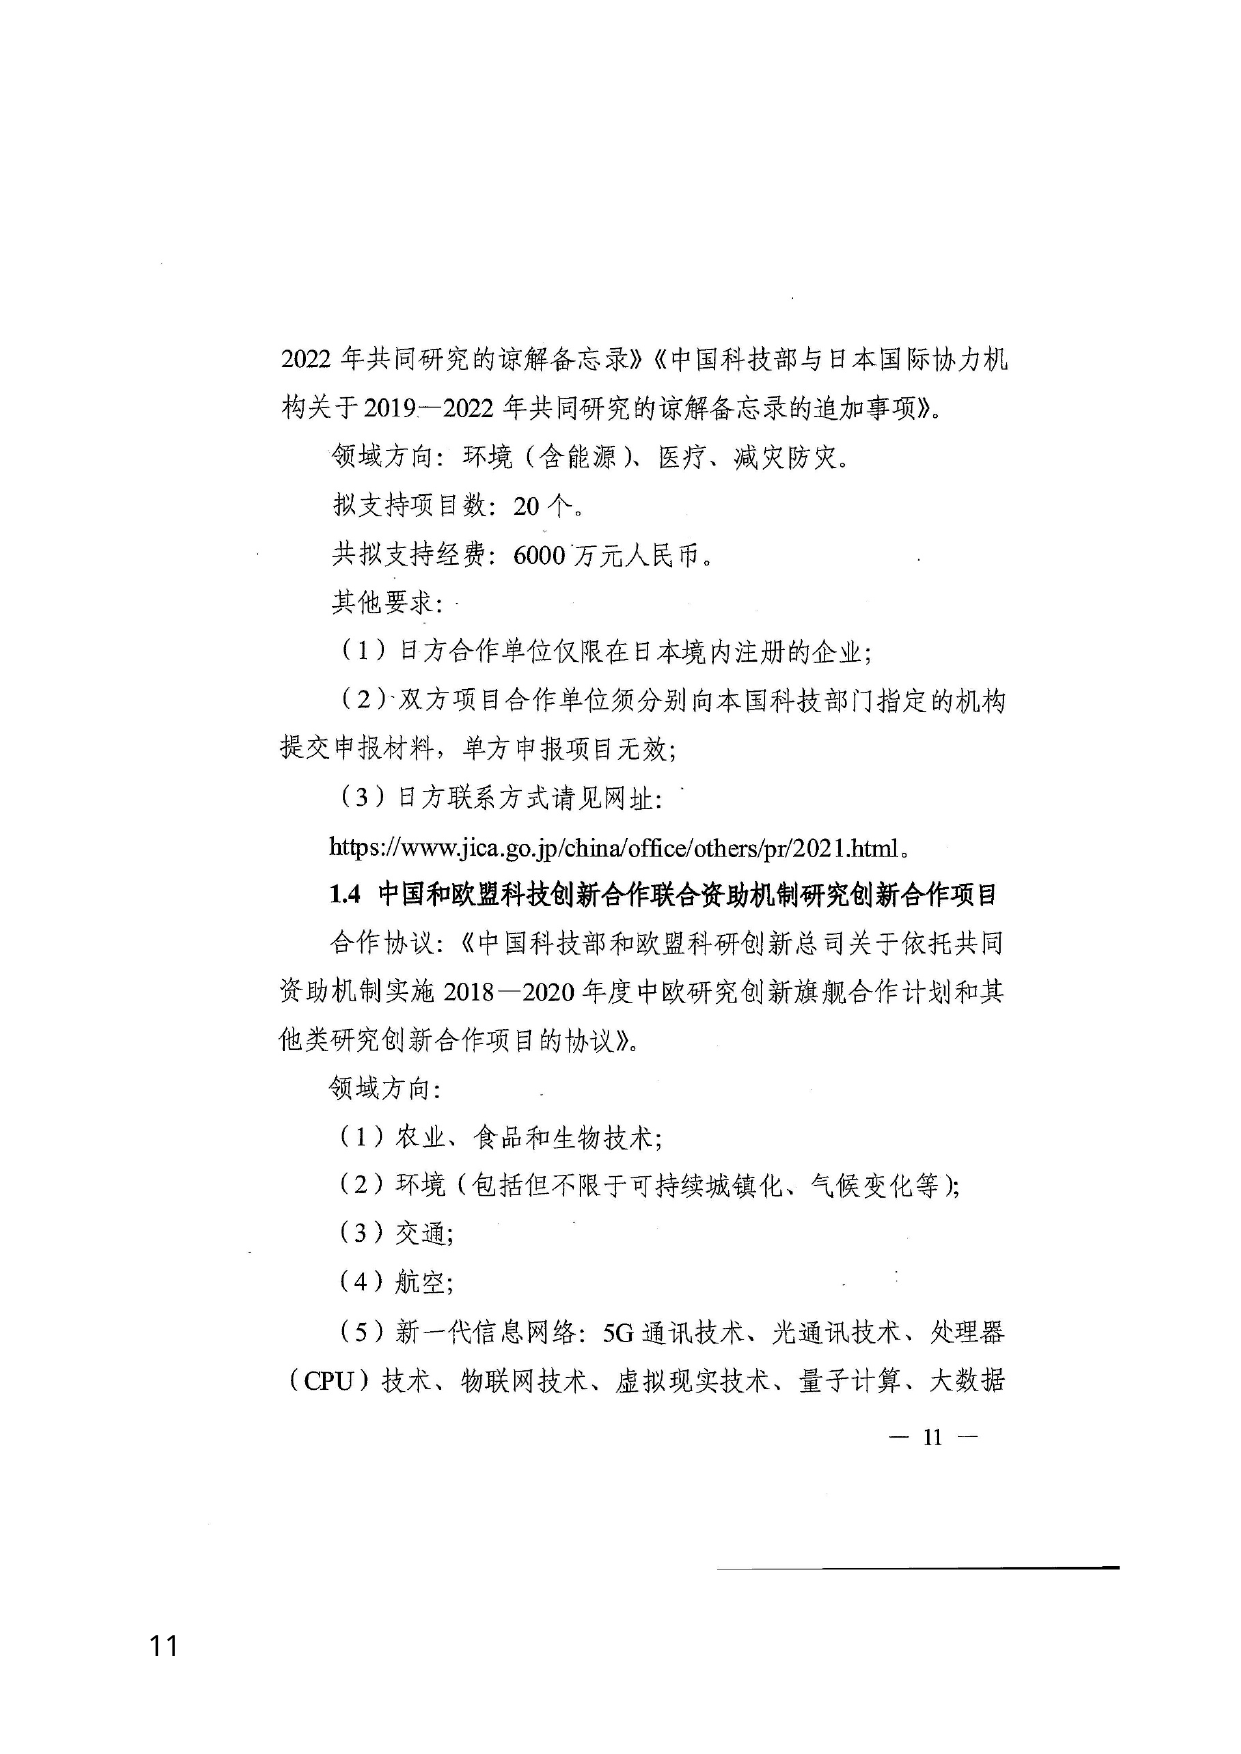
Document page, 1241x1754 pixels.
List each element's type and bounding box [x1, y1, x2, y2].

picture [147, 192, 1133, 1587]
